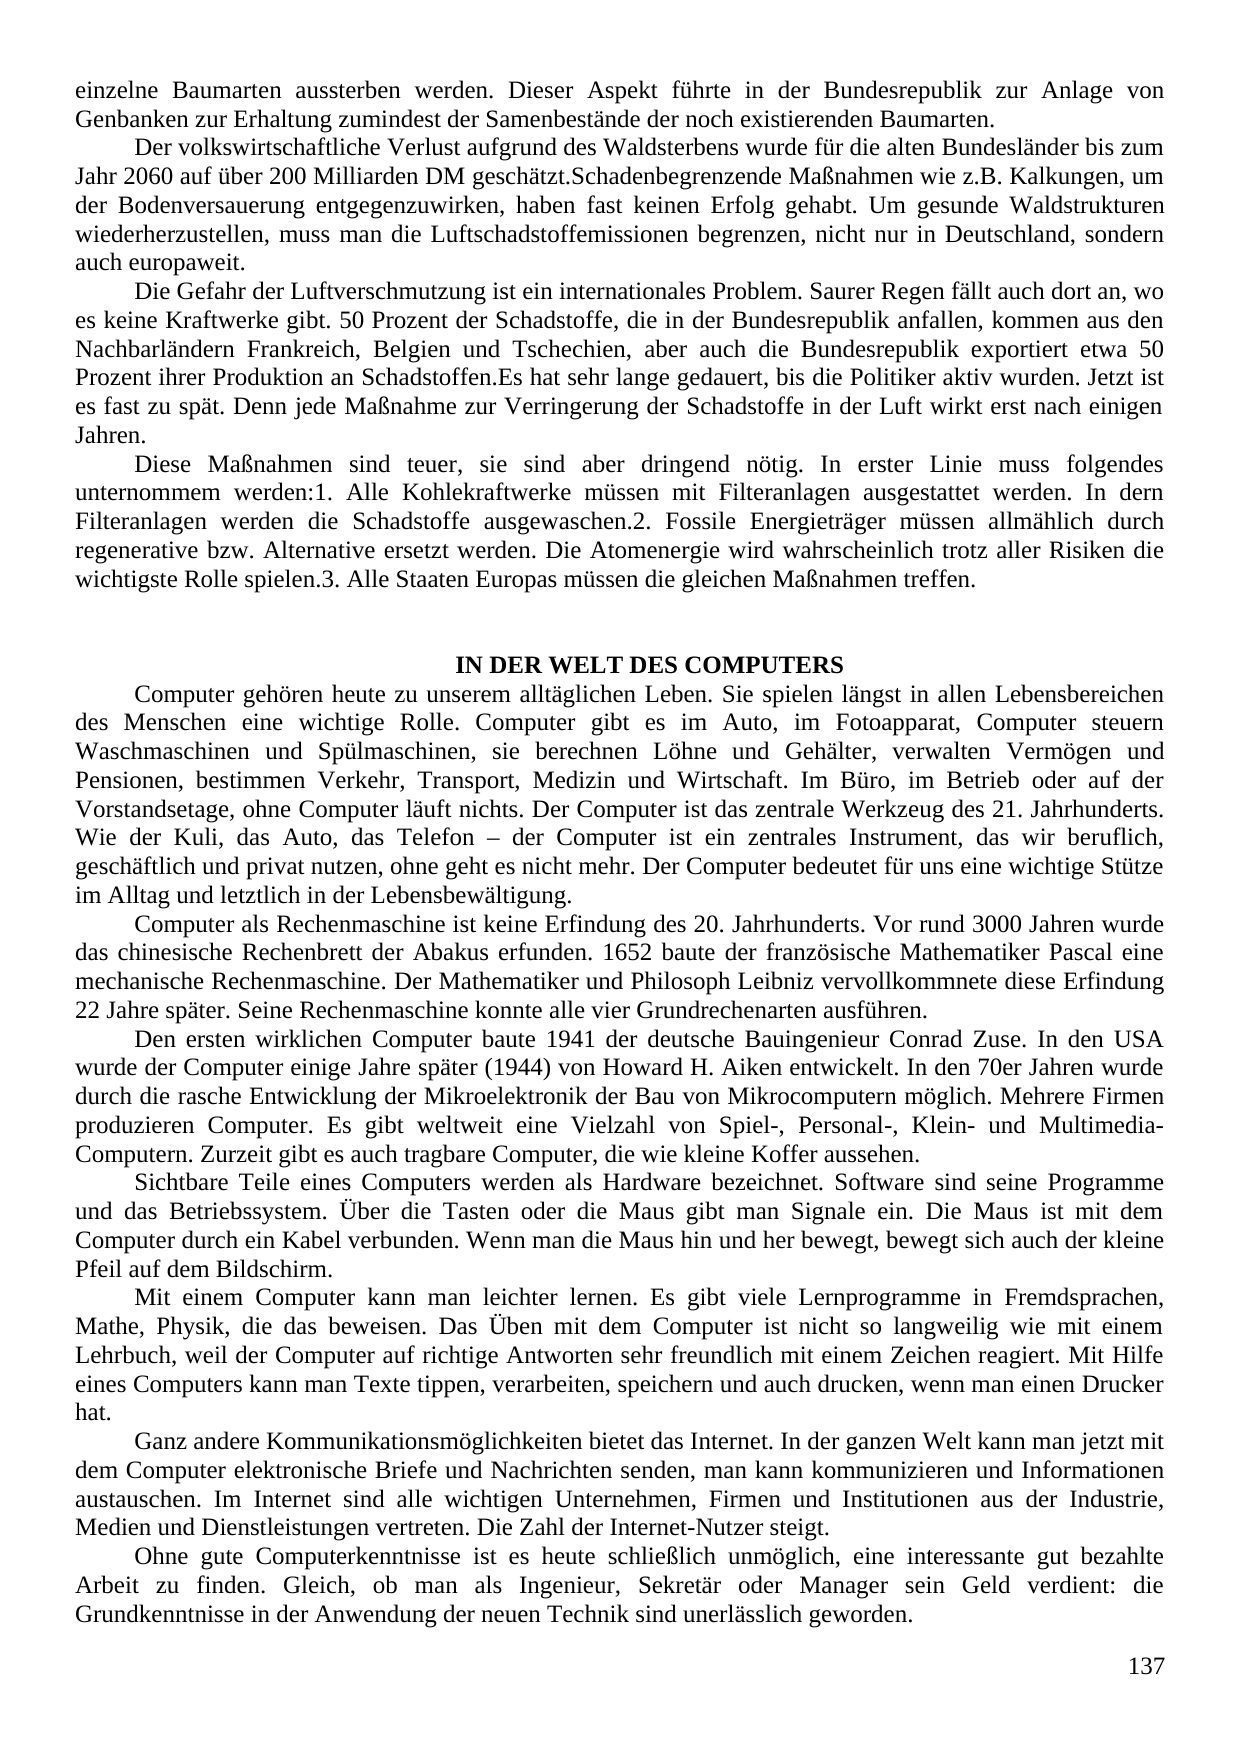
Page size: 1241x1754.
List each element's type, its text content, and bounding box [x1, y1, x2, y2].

text Diese Maßnahmen sind teuer, sie sind aber dringend nötig. In erster Linie muss folgendes unternommem werden:1. Alle Kohlekraftwerke müssen mit Filteranlagen ausgestattet werden. In dern Filteranlagen werden die Schadstoffe ausgewaschen.2. Fossile Energieträger müssen allmählich durch regenerative bzw. Alternative ersetzt werden. Die Atomenergie wird wahrscheinlich trotz aller Risiken die wichtigste Rolle spielen.3. Alle Staaten Europas müssen die gleichen Maßnahmen treffen. [75, 449, 1165, 592]
text Computer gehören heute zu unserem alltäglichen Leben. Sie spielen längst in allen Lebensbereichen des Menschen eine wichtige Rolle. Computer gibt es im Auto, im Fotoapparat, Computer steuern Waschmaschinen und Spülmaschinen, sie berechnen Löhne und Gehälter, verwalten Vermögen und Pensionen, bestimmen Verkehr, Transport, Medizin und Wirtschaft. Im Büro, im Betrieb oder auf der Vorstandsetage, ohne Computer läuft nichts. Der Computer ist das zentrale Werkzeug des 21. Jahrhunderts. Wie der Kuli, das Auto, das Telefon – der Computer ist ein zentrales Instrument, das wir beruflich, geschäftlich und privat nutzen, ohne geht es nicht mehr. Der Computer bedeutet für uns eine wichtige Stütze im Alltag und letztlich in der Lebensbewältigung. [75, 679, 1165, 909]
text IN DER WELT DES COMPUTERS [75, 650, 1165, 679]
text Computer als Rechenmaschine ist keine Erfindung des 20. Jahrhunderts. Vor rund 3000 Jahren wurde das chinesische Rechenbrett der Abakus erfunden. 1652 baute der französische Mathematiker Pascal eine mechanische Rechenmaschine. Der Mathematiker und Philosoph Leibniz vervollkommnete diese Erfindung 22 Jahre später. Seine Rechenmaschine konnte alle vier Grundrechenarten ausführen. [75, 909, 1165, 1024]
text Ganz andere Kommunikationsmöglichkeiten bietet das Internet. In der ganzen Welt kann man jetzt mit dem Computer elektronische Briefe und Nachrichten senden, man kann kommunizieren und Informationen austauschen. Im Internet sind alle wichtigen Unternehmen, Firmen und Institutionen aus der Industrie, Medien und Dienstleistungen vertreten. Die Zahl der Internet-Nutzer steigt. [75, 1426, 1165, 1541]
text Ohne gute Computerkenntnisse ist es heute schließlich unmöglich, eine interessante gut bezahlte Arbeit zu finden. Gleich, ob man als Ingenieur, Sekretär oder Manager sein Geld verdient: die Grundkenntnisse in der Anwendung der neuen Technik sind unerlässlich geworden. [75, 1541, 1165, 1627]
text Mit einem Computer kann man leichter lernen. Es gibt viele Lernprogramme in Fremdsprachen, Mathe, Physik, die das beweisen. Das Üben mit dem Computer ist nicht so langweilig wie mit einem Lehrbuch, weil der Computer auf richtige Antworten sehr freundlich mit einem Zeichen reagiert. Mit Hilfe eines Computers kann man Texte tippen, verarbeiten, speichern und auch drucken, wenn man einen Drucker hat. [75, 1282, 1165, 1426]
text Sichtbare Teile eines Computers werden als Hardware bezeichnet. Software sind seine Programme und das Betriebssystem. Über die Tasten oder die Maus gibt man Signale ein. Die Maus ist mit dem Computer durch ein Kabel verbunden. Wenn man die Maus hin und her bewegt, bewegt sich auch der kleine Pfeil auf dem Bildschirm. [75, 1167, 1165, 1282]
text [75, 75, 1165, 132]
text Der volkswirtschaftliche Verlust aufgrund des Waldsterbens wurde für die alten Bundesländer bis zum Jahr 2060 auf über 200 Milliarden DM geschätzt.Schadenbegrenzende Maßnahmen wie z.B. Kalkungen, um der Bodenversauerung entgegenzuwirken, haben fast keinen Erfolg gehabt. Um gesunde Waldstrukturen wiederherzustellen, muss man die Luftschadstoffemissionen begrenzen, nicht nur in Deutschland, sondern auch europaweit. [75, 132, 1165, 276]
text Die Gefahr der Luftverschmutzung ist ein internationales Problem. Saurer Regen fällt auch dort an, wo es keine Kraftwerke gibt. 50 Prozent der Schadstoffe, die in der Bundesrepublik anfallen, kommen aus den Nachbarländern Frankreich, Belgien und Tschechien, aber auch die Bundesrepublik exportiert etwa 50 Prozent ihrer Produktion an Schadstoffen.Es hat sehr lange gedauert, bis die Politiker aktiv wurden. Jetzt ist es fast zu spät. Denn jede Maßnahme zur Verringerung der Schadstoffe in der Luft wirkt erst nach einigen Jahren. [75, 276, 1165, 449]
text Den ersten wirklichen Computer baute 1941 der deutsche Bauingenieur Conrad Zuse. In den USA wurde der Computer einige Jahre später (1944) von Howard H. Aiken entwickelt. In den 70er Jahren wurde durch die rasche Entwicklung der Mikroelektronik der Bau von Mikrocomputern möglich. Mehrere Firmen produzieren Computer. Es gibt weltweit eine Vielzahl von Spiel-, Personal-, Klein- und Multimedia-Computern. Zurzeit gibt es auch tragbare Computer, die wie kleine Koffer aussehen. [75, 1024, 1165, 1167]
